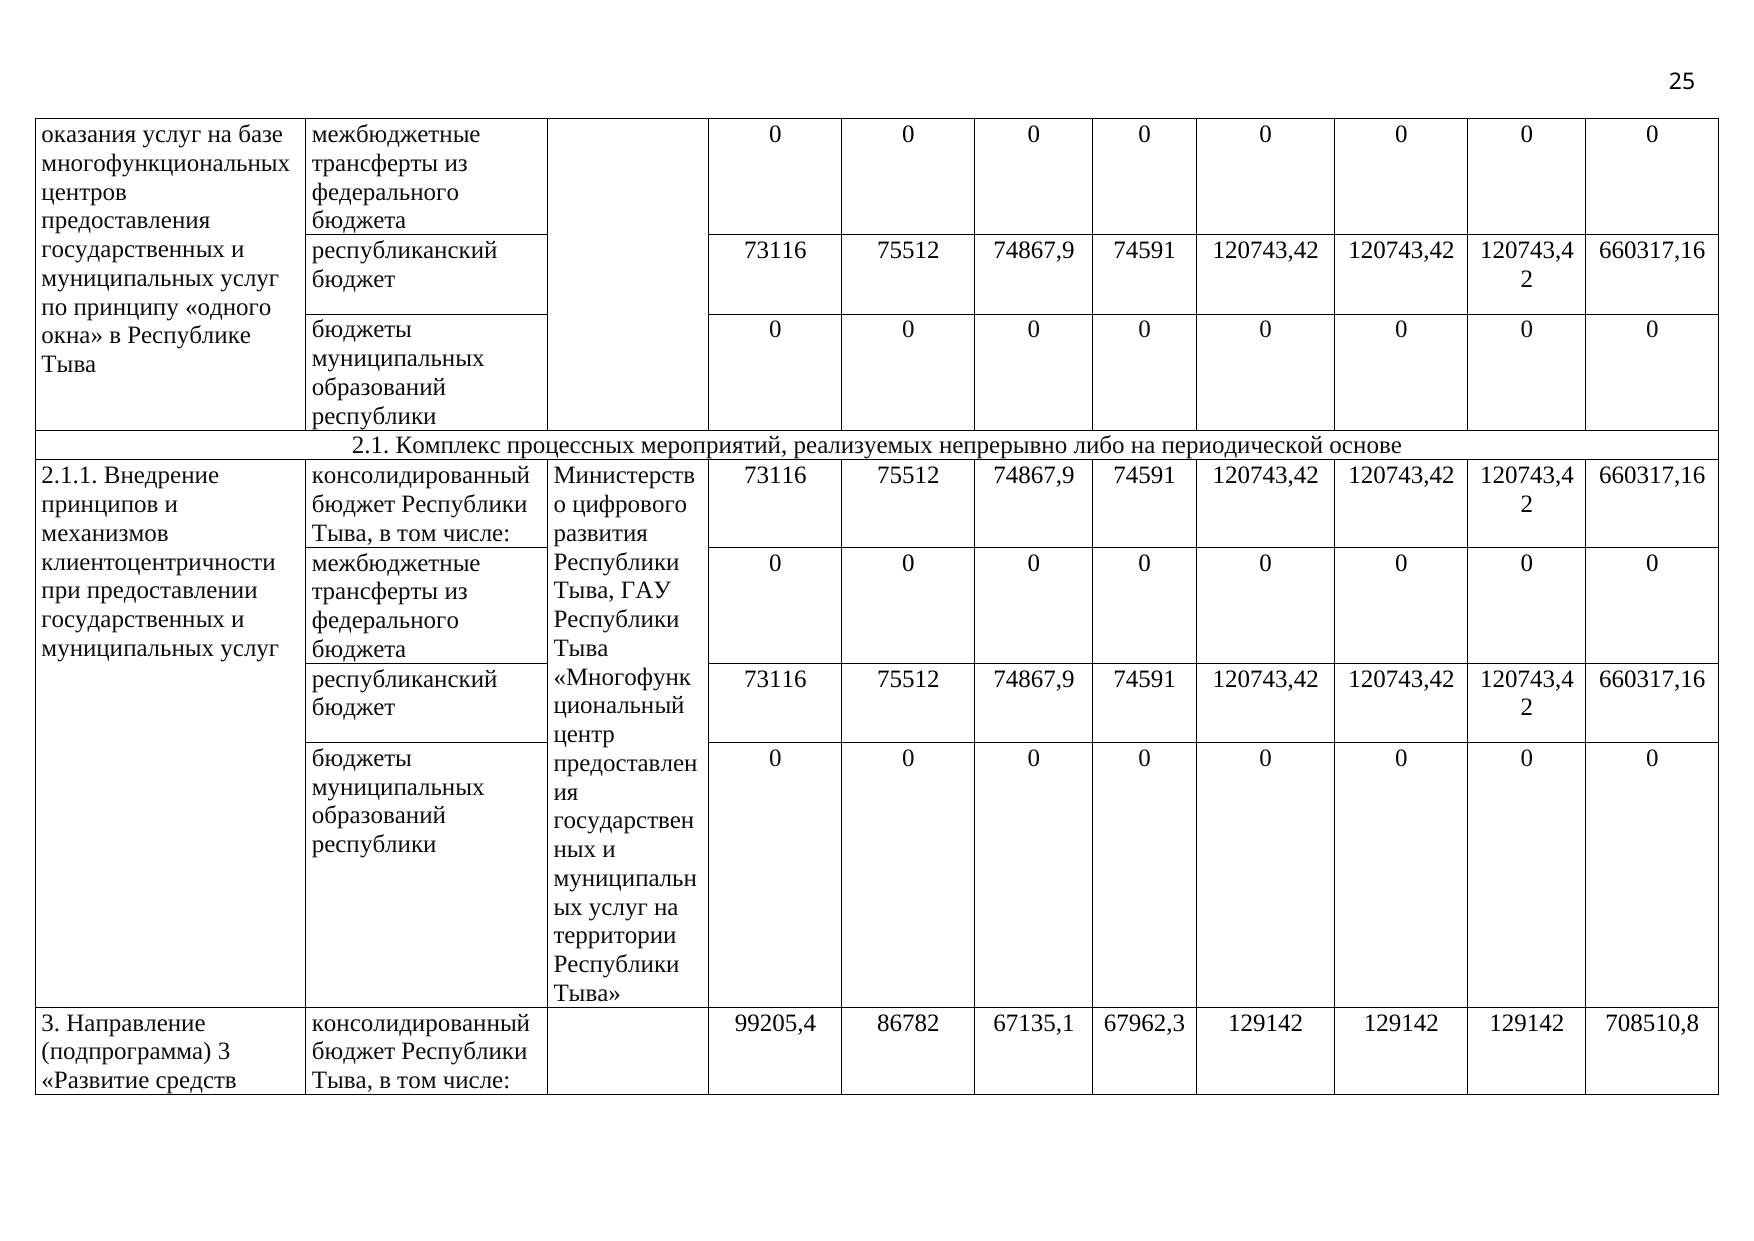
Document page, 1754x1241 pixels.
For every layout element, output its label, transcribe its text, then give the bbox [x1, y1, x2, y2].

table_cell 0 [1197, 743, 1334, 1007]
table_cell 2.1.1. Внедрение принципов и механизмов клиентоцентричности при предоставлении государственных и муниципальных услуг [36, 460, 305, 1007]
table_cell 0 [1468, 119, 1585, 234]
table_cell межбюджетные трансферты из федерального бюджета [306, 548, 547, 663]
table_cell 0 [709, 743, 841, 1007]
table_cell 73116 [709, 664, 841, 742]
table_cell 75512 [842, 664, 974, 742]
table_cell межбюджетные трансферты из федерального бюджета [306, 119, 547, 234]
table_cell 120743,42 [1197, 664, 1334, 742]
table_cell бюджеты муниципальных образований республики [306, 315, 547, 429]
table_cell 0 [1197, 548, 1334, 663]
table_cell 74867,9 [975, 235, 1092, 313]
table_cell республиканский бюджет [306, 235, 547, 313]
table_cell 74867,9 [975, 460, 1092, 547]
table_cell 0 [1335, 743, 1467, 1007]
table_cell 0 [1586, 315, 1718, 429]
table_cell 120743,42 [1468, 664, 1585, 742]
table_cell 74591 [1093, 460, 1196, 547]
table_cell 0 [1197, 119, 1334, 234]
table_cell 75512 [842, 235, 974, 313]
table_cell 86782 [842, 1008, 974, 1094]
table_cell 120743,42 [1335, 460, 1467, 547]
table_cell 120743,42 [1335, 235, 1467, 313]
table_cell 67135,1 [975, 1008, 1092, 1094]
table_cell 0 [1586, 743, 1718, 1007]
table_cell 0 [975, 743, 1092, 1007]
table_cell 0 [842, 315, 974, 429]
table_cell [548, 119, 708, 429]
table_cell 0 [1197, 315, 1334, 429]
table_cell 0 [1468, 743, 1585, 1007]
table_cell республиканский бюджет [306, 664, 547, 742]
table_cell бюджеты муниципальных образований республики [306, 743, 547, 1007]
table_cell 99205,4 [709, 1008, 841, 1094]
table_cell 129142 [1468, 1008, 1585, 1094]
table_cell 0 [1093, 548, 1196, 663]
table_cell 120743,42 [1468, 460, 1585, 547]
table_cell 0 [842, 119, 974, 234]
table_cell 0 [1468, 548, 1585, 663]
table_cell 74591 [1093, 664, 1196, 742]
table_cell 0 [1093, 315, 1196, 429]
table_cell 74591 [1093, 235, 1196, 313]
table_cell 73116 [709, 460, 841, 547]
table_cell 73116 [709, 235, 841, 313]
table_cell 0 [1093, 743, 1196, 1007]
table_cell 660317,16 [1586, 235, 1718, 313]
table_cell 2.1. Комплекс процессных мероприятий, реализуемых непрерывно либо на периодической основе [36, 431, 1718, 459]
table_cell 120743,42 [1335, 664, 1467, 742]
table_cell 129142 [1197, 1008, 1334, 1094]
table_cell 129142 [1335, 1008, 1467, 1094]
table_cell 74867,9 [975, 664, 1092, 742]
table_cell 0 [1468, 315, 1585, 429]
table_cell 120743,42 [1197, 460, 1334, 547]
table_cell 75512 [842, 460, 974, 547]
table_cell 0 [842, 548, 974, 663]
table_cell 0 [975, 119, 1092, 234]
table_cell 660317,16 [1586, 460, 1718, 547]
table_cell 0 [709, 315, 841, 429]
table_cell 0 [709, 548, 841, 663]
table_cell 708510,8 [1586, 1008, 1718, 1094]
table_cell 0 [975, 548, 1092, 663]
table_cell 0 [975, 315, 1092, 429]
table_cell 0 [709, 119, 841, 234]
table_cell 0 [1586, 548, 1718, 663]
table_cell 120743,42 [1468, 235, 1585, 313]
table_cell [36, 1008, 305, 1094]
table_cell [36, 119, 305, 429]
table_cell 120743,42 [1197, 235, 1334, 313]
table_cell 660317,16 [1586, 664, 1718, 742]
table_cell 0 [842, 743, 974, 1007]
table_cell 0 [1586, 119, 1718, 234]
table_cell 0 [1335, 548, 1467, 663]
table_cell 67962,3 [1093, 1008, 1196, 1094]
table_cell 0 [1093, 119, 1196, 234]
table_cell [548, 1008, 708, 1094]
table_cell 0 [1335, 119, 1467, 234]
table_cell 0 [1335, 315, 1467, 429]
table_cell консолидированный бюджет Республики Тыва, в том числе: [306, 460, 547, 547]
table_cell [306, 1008, 547, 1094]
table_cell Министерство цифрового развития Республики Тыва, ГАУ Республики Тыва «Многофункциональный центр предоставления государственных и муниципальных услуг на территории Республики Тыва» [548, 460, 708, 1007]
